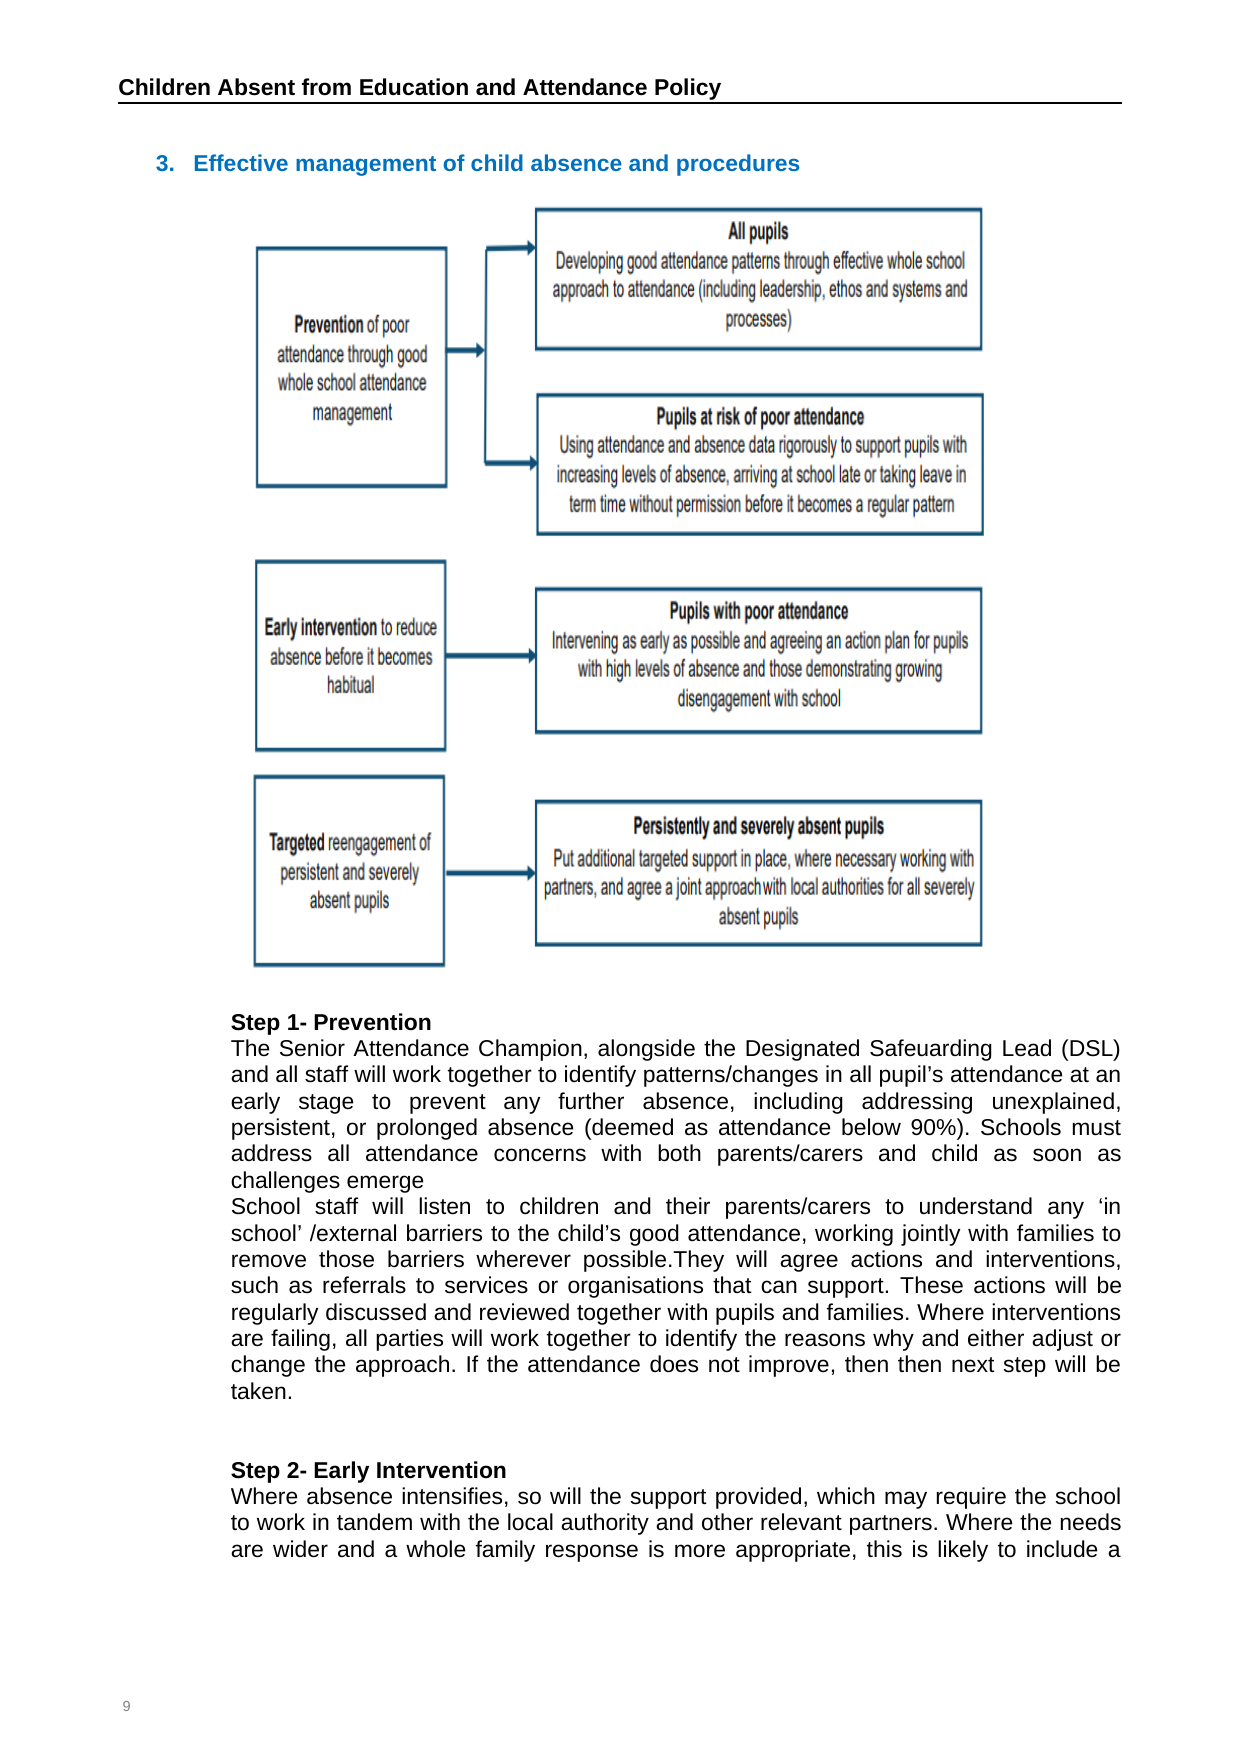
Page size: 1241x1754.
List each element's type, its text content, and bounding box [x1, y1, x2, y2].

text Step 2- Early Intervention [231, 1457, 1122, 1483]
list Effective management of child absence and procedures [156, 150, 1122, 176]
text School staff will listen to children and their parents/carers to understand any ‘in school’ /external barriers to the child’s good attendance, working jointly with families to remove those barriers wherever possible.They will agree actions and interventions, such as referrals to services or organisations that can support. These actions will be regularly discussed and reviewed together with pupils and families. Where interventions are failing, all parties will work together to identify the reasons why and either adjust or change the approach. If the attendance does not improve, then then next step will be taken. [231, 1193, 1122, 1404]
picture [217, 176, 1023, 1009]
list Step 1- Prevention [231, 1009, 1122, 1035]
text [231, 1483, 1122, 1562]
text The Senior Attendance Champion, alongside the Designated Safeuarding Lead (DSL) and all staff will work together to identify patterns/changes in all pupil’s attendance at an early stage to prevent any further absence, including addressing unexplained, persistent, or prolonged absence (deemed as attendance below 90%). Schools must address all attendance concerns with both parents/carers and child as soon as challenges emerge [231, 1035, 1122, 1193]
